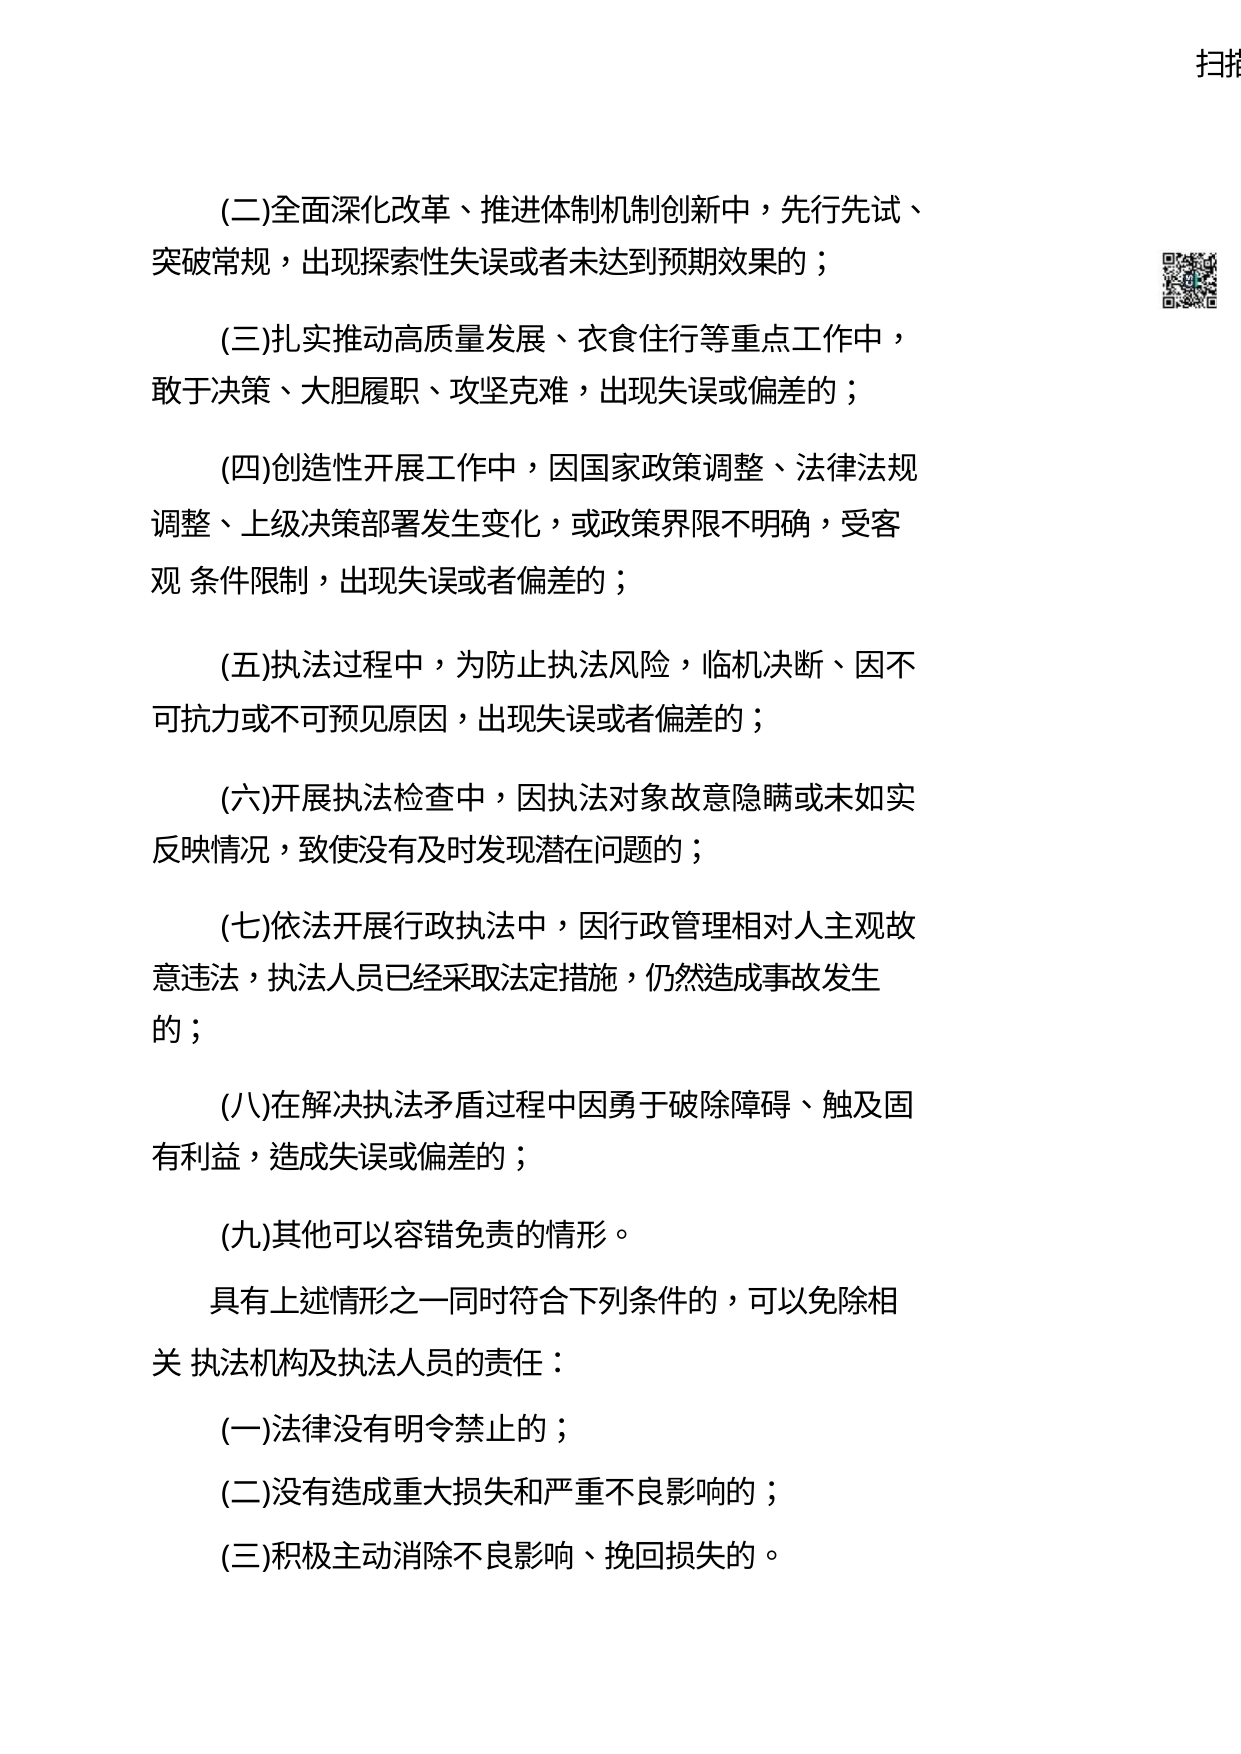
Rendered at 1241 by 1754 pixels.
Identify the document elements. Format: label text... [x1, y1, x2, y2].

text (五)执法过程中，为防止执法风险，临机决断、因不 可抗力或不可预见原因，出现失误或者偏差的； [151, 643, 928, 739]
text (六)开展执法检查中，因执法对象故意隐瞒或未如实 反映情况，致使没有及时发现潜在问题的； [151, 776, 928, 870]
text (三)积极主动消除不良影响、挽回损失的。 [221, 1536, 1217, 1575]
text 具有上述情形之一同时符合下列条件的，可以免除相关 执法机构及执法人员的责任： [151, 1279, 928, 1383]
text (九)其他可以容错免责的情形。 [221, 1215, 1217, 1254]
text (八)在解决执法矛盾过程中因勇于破除障碍、触及固 有利益，造成失误或偏差的； [151, 1083, 927, 1178]
text (一)法律没有明令禁止的； [221, 1409, 1217, 1448]
text (二)全面深化改革、推进体制机制创新中，先行先试、 突破常规，出现探索性失误或者未达到预期效果的； [151, 188, 941, 282]
text (三)扎实推动高质量发展、衣食住行等重点工作中， 敢于决策、大胆履职、攻坚克难，出现失误或偏差的； [151, 317, 927, 412]
text (二)没有造成重大损失和严重不良影响的； [221, 1472, 1217, 1512]
text (七)依法开展行政执法中，因行政管理相对人主观故 意违法，执法人员已经采取法定措施，仍然造成事故发生的； [151, 904, 936, 1051]
picture [1157, 249, 1217, 309]
text (四)创造性开展工作中，因国家政策调整、法律法规 调整、上级决策部署发生变化，或政策界限不明确，受客观 条件限制，出现失误或者偏差的； [150, 446, 931, 601]
